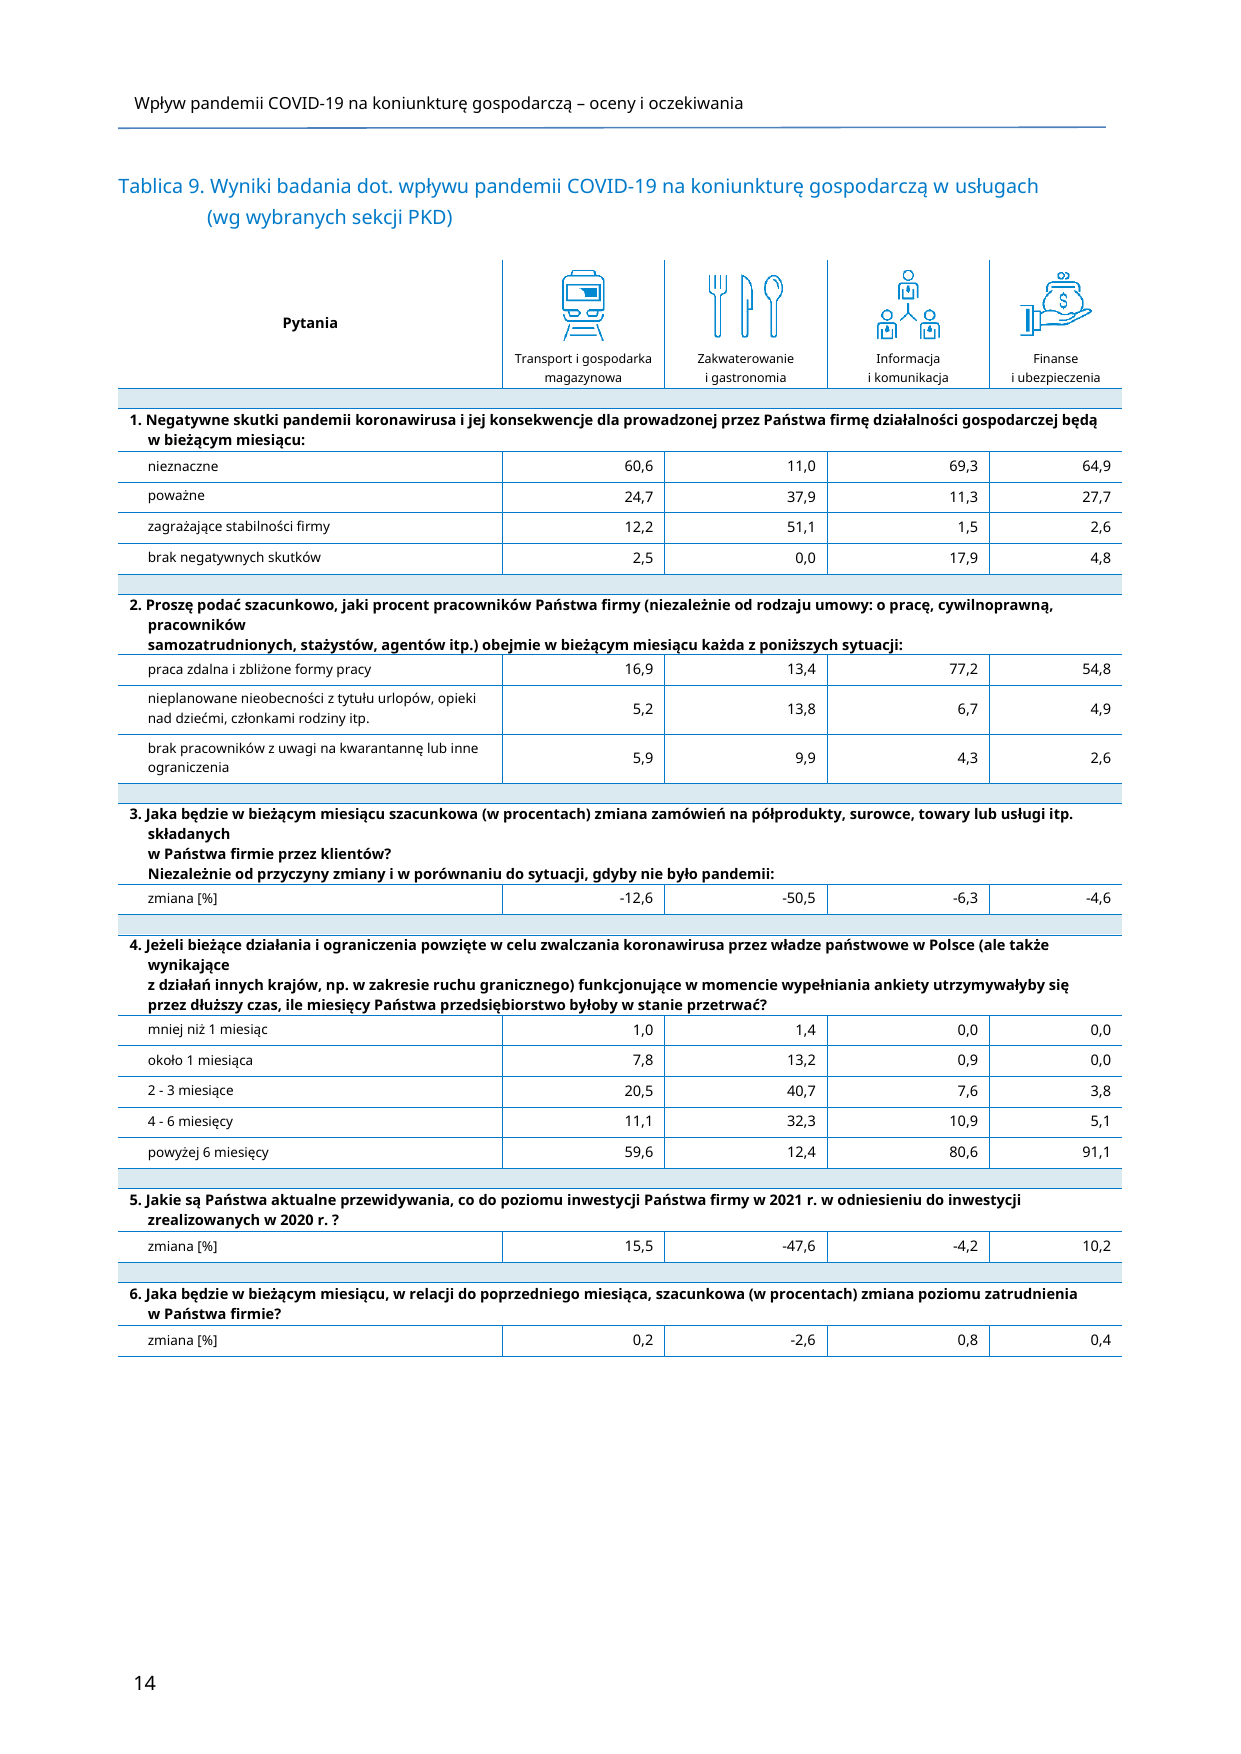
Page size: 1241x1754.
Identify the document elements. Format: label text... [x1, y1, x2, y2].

table_cell 4,8 [990, 544, 1122, 573]
table_cell [118, 389, 1122, 408]
table_cell [118, 1263, 1122, 1282]
table_cell 11,3 [828, 483, 989, 512]
table_cell 64,9 [990, 452, 1122, 482]
table_cell 10,2 [990, 1232, 1122, 1262]
table_cell 0,2 [503, 1326, 664, 1356]
table_cell nieznaczne [118, 452, 502, 482]
table_cell -12,6 [503, 885, 664, 914]
picture [538, 259, 628, 349]
table_cell 59,6 [503, 1138, 664, 1168]
table_cell 5,1 [990, 1108, 1122, 1137]
table_header Transport i gospodarka magazynowa [503, 260, 664, 388]
table_cell 13,4 [665, 655, 827, 685]
table_cell [118, 784, 1122, 803]
table_cell 91,1 [990, 1138, 1122, 1168]
table_cell 12,2 [503, 513, 664, 543]
table_cell 2. Proszę podać szacunkowo, jaki procent pracowników Państwa firmy (niezależnie od rodzaju umowy: o pracę, cywilnoprawną, pracowników samozatrudnionych, stażystów, agentów itp.) obejmie w bieżącym miesiącu każda z poniższych sytuacji: [118, 595, 1122, 654]
table_cell 27,7 [990, 483, 1122, 512]
table_cell 6,7 [828, 686, 989, 734]
table_cell 80,6 [828, 1138, 989, 1168]
table_cell 0,0 [828, 1016, 989, 1045]
table_cell 51,1 [665, 513, 827, 543]
table_cell 54,8 [990, 655, 1122, 685]
table_header Finanse i ubezpieczenia [990, 260, 1122, 388]
table_cell mniej niż 1 miesiąc [118, 1016, 502, 1045]
table_cell 13,8 [665, 686, 827, 734]
table_cell -6,3 [828, 885, 989, 914]
table_cell 11,0 [665, 452, 827, 482]
table_cell praca zdalna i zbliżone formy pracy [118, 655, 502, 685]
table_cell 12,4 [665, 1138, 827, 1168]
table_cell 7,8 [503, 1046, 664, 1076]
table_cell 37,9 [665, 483, 827, 512]
table_cell 2,6 [990, 735, 1122, 783]
table_cell 0,0 [665, 544, 827, 573]
table_cell 2 - 3 miesiące [118, 1077, 502, 1106]
table_cell około 1 miesiąca [118, 1046, 502, 1076]
picture [1011, 259, 1100, 349]
table_cell 3. Jaka będzie w bieżącym miesiącu szacunkowa (w procentach) zmiana zamówień na półprodukty, surowce, towary lub usługi itp. składanych w Państwa firmie przez klientów? Niezależnie od przyczyny zmiany i w porównaniu do sytuacji, gdyby nie było pandemii: [118, 804, 1122, 883]
table_cell 2,5 [503, 544, 664, 573]
table_cell 40,7 [665, 1077, 827, 1106]
table_cell 1. Negatywne skutki pandemii koronawirusa i jej konsekwencje dla prowadzonej przez Państwa firmę działalności gospodarczej będą w bieżącym miesiącu: [118, 409, 1122, 451]
text Tablica 9. Wyniki badania dot. wpływu pandemii COVID-19 na koniunkturę gospodarczą w usługach (wg wybranych sekcji PKD) [118, 173, 1122, 231]
table_cell 10,9 [828, 1108, 989, 1137]
table_cell 60,6 [503, 452, 664, 482]
table_cell -2,6 [665, 1326, 827, 1356]
table_cell 4 - 6 miesięcy [118, 1108, 502, 1137]
table_cell 77,2 [828, 655, 989, 685]
table_cell -4,6 [990, 885, 1122, 914]
table_cell zagrażające stabilności firmy [118, 513, 502, 543]
table_cell zmiana [%] [118, 1232, 502, 1262]
table_cell 5,2 [503, 686, 664, 734]
table_cell 2,6 [990, 513, 1122, 543]
table_cell 0,0 [990, 1046, 1122, 1076]
table_cell 20,5 [503, 1077, 664, 1106]
table_cell 13,2 [665, 1046, 827, 1076]
table_cell 17,9 [828, 544, 989, 573]
table_cell poważne [118, 483, 502, 512]
table_cell zmiana [%] [118, 1326, 502, 1356]
table_cell [118, 575, 1122, 594]
table_cell 11,1 [503, 1108, 664, 1137]
table_cell 6. Jaka będzie w bieżącym miesiącu, w relacji do poprzedniego miesiąca, szacunkowa (w procentach) zmiana poziomu zatrudnienia w Państwa firmie? [118, 1283, 1122, 1325]
table_cell brak negatywnych skutków [118, 544, 502, 573]
table_cell 0,8 [828, 1326, 989, 1356]
table_header Pytania [118, 260, 502, 388]
table_cell powyżej 6 miesięcy [118, 1138, 502, 1168]
table_cell 69,3 [828, 452, 989, 482]
table_cell nieplanowane nieobecności z tytułu urlopów, opieki nad dziećmi, członkami rodziny itp. [118, 686, 502, 734]
table_cell [118, 1169, 1122, 1188]
table_cell 4. Jeżeli bieżące działania i ograniczenia powzięte w celu zwalczania koronawirusa przez władze państwowe w Polsce (ale także wynikające z działań innych krajów, np. w zakresie ruchu granicznego) funkcjonujące w momencie wypełniania ankiety utrzymywałyby się przez dłuższy czas, ile miesięcy Państwa przedsiębiorstwo byłoby w stanie przetrwać? [118, 936, 1122, 1014]
picture [863, 259, 953, 349]
table_cell 1,4 [665, 1016, 827, 1045]
table_cell 4,9 [990, 686, 1122, 734]
table_cell 5,9 [503, 735, 664, 783]
table_header Informacja i komunikacja [828, 260, 989, 388]
table_cell 5. Jakie są Państwa aktualne przewidywania, co do poziomu inwestycji Państwa firmy w 2021 r. w odniesieniu do inwestycji zrealizowanych w 2020 r. ? [118, 1189, 1122, 1231]
table_cell 24,7 [503, 483, 664, 512]
table_cell 0,4 [990, 1326, 1122, 1356]
table_header Zakwaterowanie i gastronomia [665, 260, 827, 388]
table_cell -4,2 [828, 1232, 989, 1262]
table_cell 3,8 [990, 1077, 1122, 1106]
table_cell 1,0 [503, 1016, 664, 1045]
table_cell 15,5 [503, 1232, 664, 1262]
table_cell [118, 915, 1122, 934]
table_cell 16,9 [503, 655, 664, 685]
table_cell 9,9 [665, 735, 827, 783]
table_cell 0,9 [828, 1046, 989, 1076]
table_cell 32,3 [665, 1108, 827, 1137]
table_cell 0,0 [990, 1016, 1122, 1045]
table_cell 1,5 [828, 513, 989, 543]
table_cell -47,6 [665, 1232, 827, 1262]
table_cell 7,6 [828, 1077, 989, 1106]
table_cell zmiana [%] [118, 885, 502, 914]
table_cell brak pracowników z uwagi na kwarantannę lub inne ograniczenia [118, 735, 502, 783]
picture [701, 259, 790, 349]
table_cell -50,5 [665, 885, 827, 914]
table_cell 4,3 [828, 735, 989, 783]
